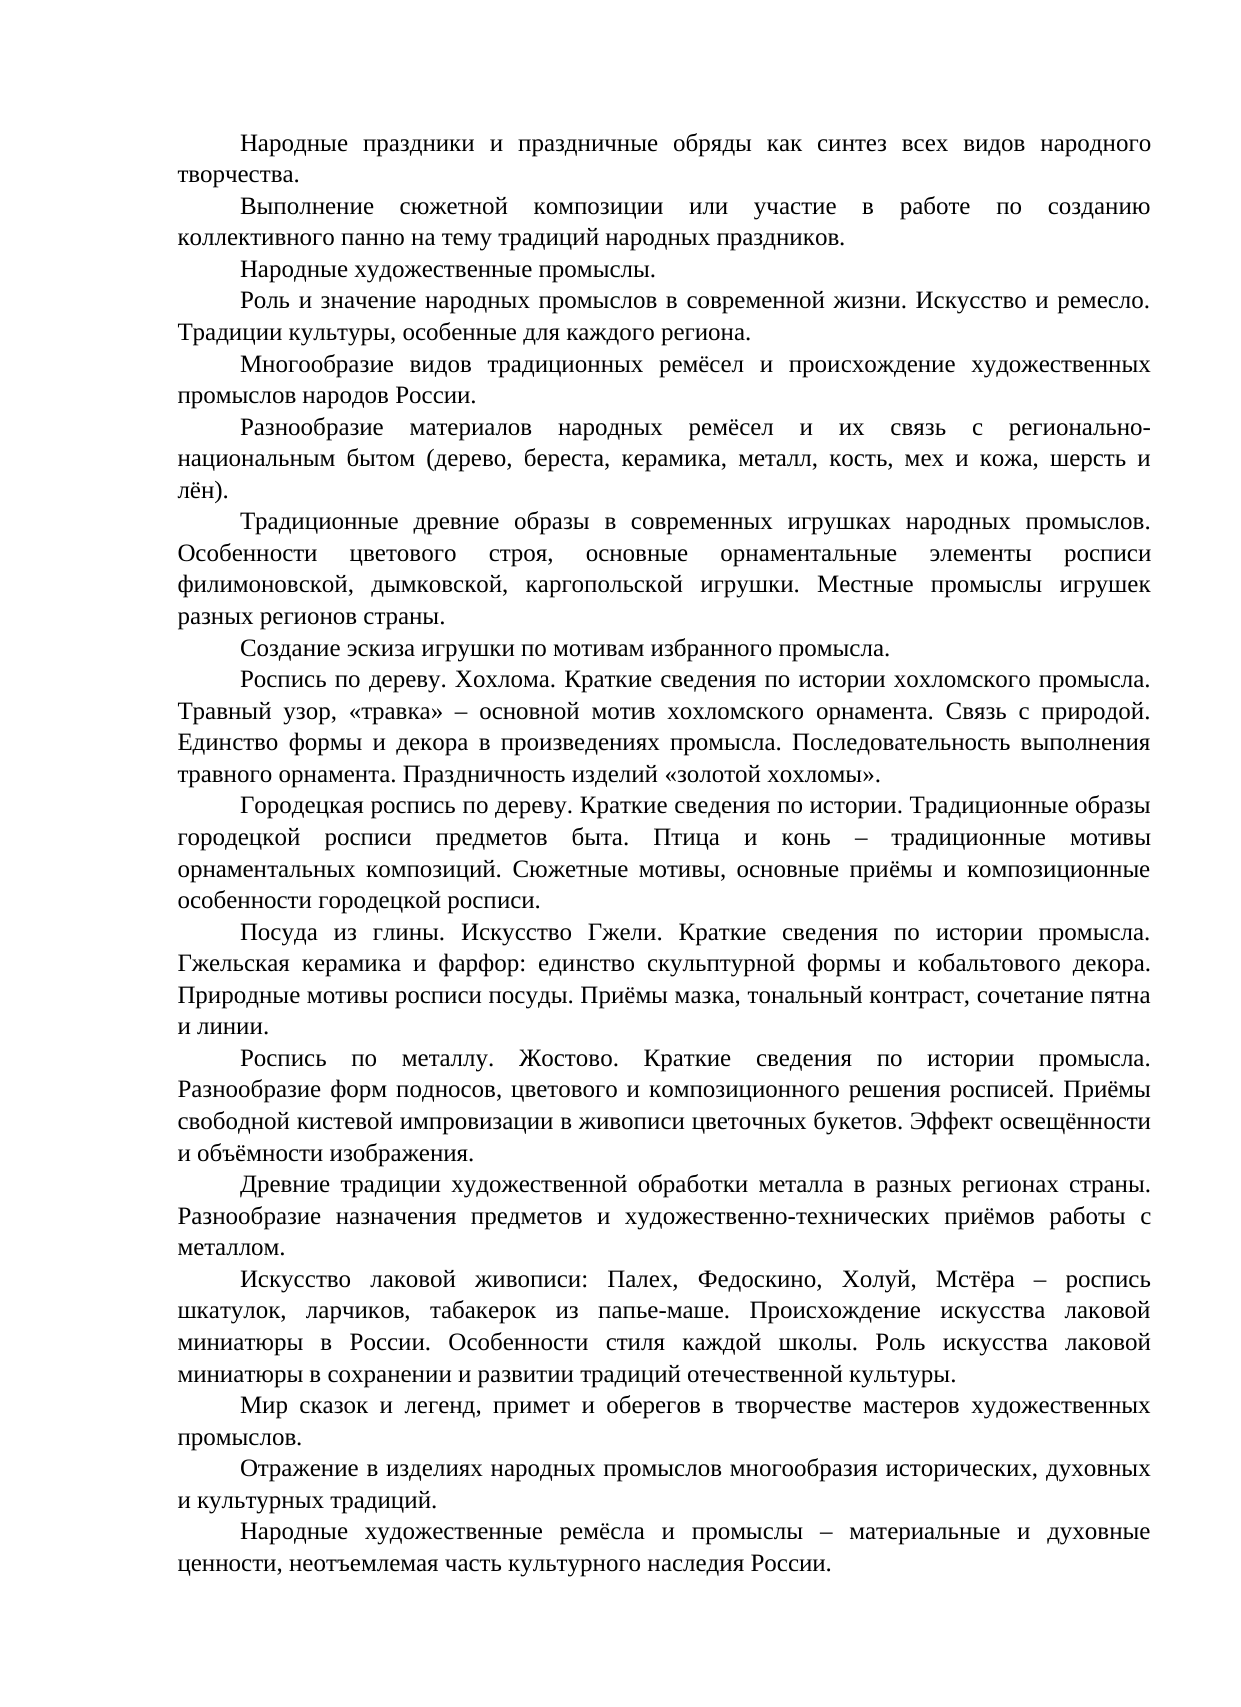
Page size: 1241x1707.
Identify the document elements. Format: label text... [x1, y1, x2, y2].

text Народные художественные ремёсла и промыслы – материальные и духовные ценности, неотъемлемая часть культурного наследия России. [177, 1516, 1152, 1577]
text Древние традиции художественной обработки металла в разных регионах страны. Разнообразие назначения предметов и художественно-технических приёмов работы с металлом. [177, 1169, 1152, 1261]
text Многообразие видов традиционных ремёсел и происхождение художественных промыслов народов России. [177, 349, 1152, 409]
text Мир сказок и легенд, примет и оберегов в творчестве мастеров художественных промыслов. [177, 1390, 1152, 1451]
text Роспись по металлу. Жостово. Краткие сведения по истории промысла. Разнообразие форм подносов, цветового и композиционного решения росписей. Приёмы свободной кистевой импровизации в живописи цветочных букетов. Эффект освещённости и объёмности изображения. [177, 1043, 1152, 1166]
text Отражение в изделиях народных промыслов многообразия исторических, духовных и культурных традиций. [177, 1453, 1152, 1514]
text Выполнение сюжетной композиции или участие в работе по созданию коллективного панно на тему традиций народных праздников. [177, 191, 1152, 251]
text Разнообразие материалов народных ремёсел и их связь с регионально-национальным бытом (дерево, береста, керамика, металл, кость, мех и кожа, шерсть и лён). [177, 412, 1152, 504]
text Роспись по дереву. Хохлома. Краткие сведения по истории хохломского промысла. Травный узор, «травка» – основной мотив хохломского орнамента. Связь с природой. Единство формы и декора в произведениях промысла. Последовательность выполнения травного орнамента. Праздничность изделий «золотой хохломы». [177, 664, 1152, 788]
text Посуда из глины. Искусство Гжели. Краткие сведения по истории промысла. Гжельская керамика и фарфор: единство скульптурной формы и кобальтового декора. Природные мотивы росписи посуды. Приёмы мазка, тональный контраст, сочетание пятна и линии. [177, 917, 1152, 1040]
text Искусство лаковой живописи: Палех, Федоскино, Холуй, Мстёра – роспись шкатулок, ларчиков, табакерок из папье-маше. Происхождение искусства лаковой миниатюры в России. Особенности стиля каждой школы. Роль искусства лаковой миниатюры в сохранении и развитии традиций отечественной культуры. [177, 1264, 1152, 1387]
text Народные праздники и праздничные обряды как синтез всех видов народного творчества. [177, 128, 1152, 188]
text Традиционные древние образы в современных игрушках народных промыслов. Особенности цветового строя, основные орнаментальные элементы росписи филимоновской, дымковской, каргопольской игрушки. Местные промыслы игрушек разных регионов страны. [177, 506, 1152, 630]
text Городецкая роспись по дереву. Краткие сведения по истории. Традиционные образы городецкой росписи предметов быта. Птица и конь – традиционные мотивы орнаментальных композиций. Сюжетные мотивы, основные приёмы и композиционные особенности городецкой росписи. [177, 791, 1152, 914]
text Роль и значение народных промыслов в современной жизни. Искусство и ремесло. Традиции культуры, особенные для каждого региона. [177, 286, 1152, 346]
text Народные художественные промыслы. [177, 254, 1152, 283]
text Создание эскиза игрушки по мотивам избранного промысла. [177, 633, 1152, 661]
